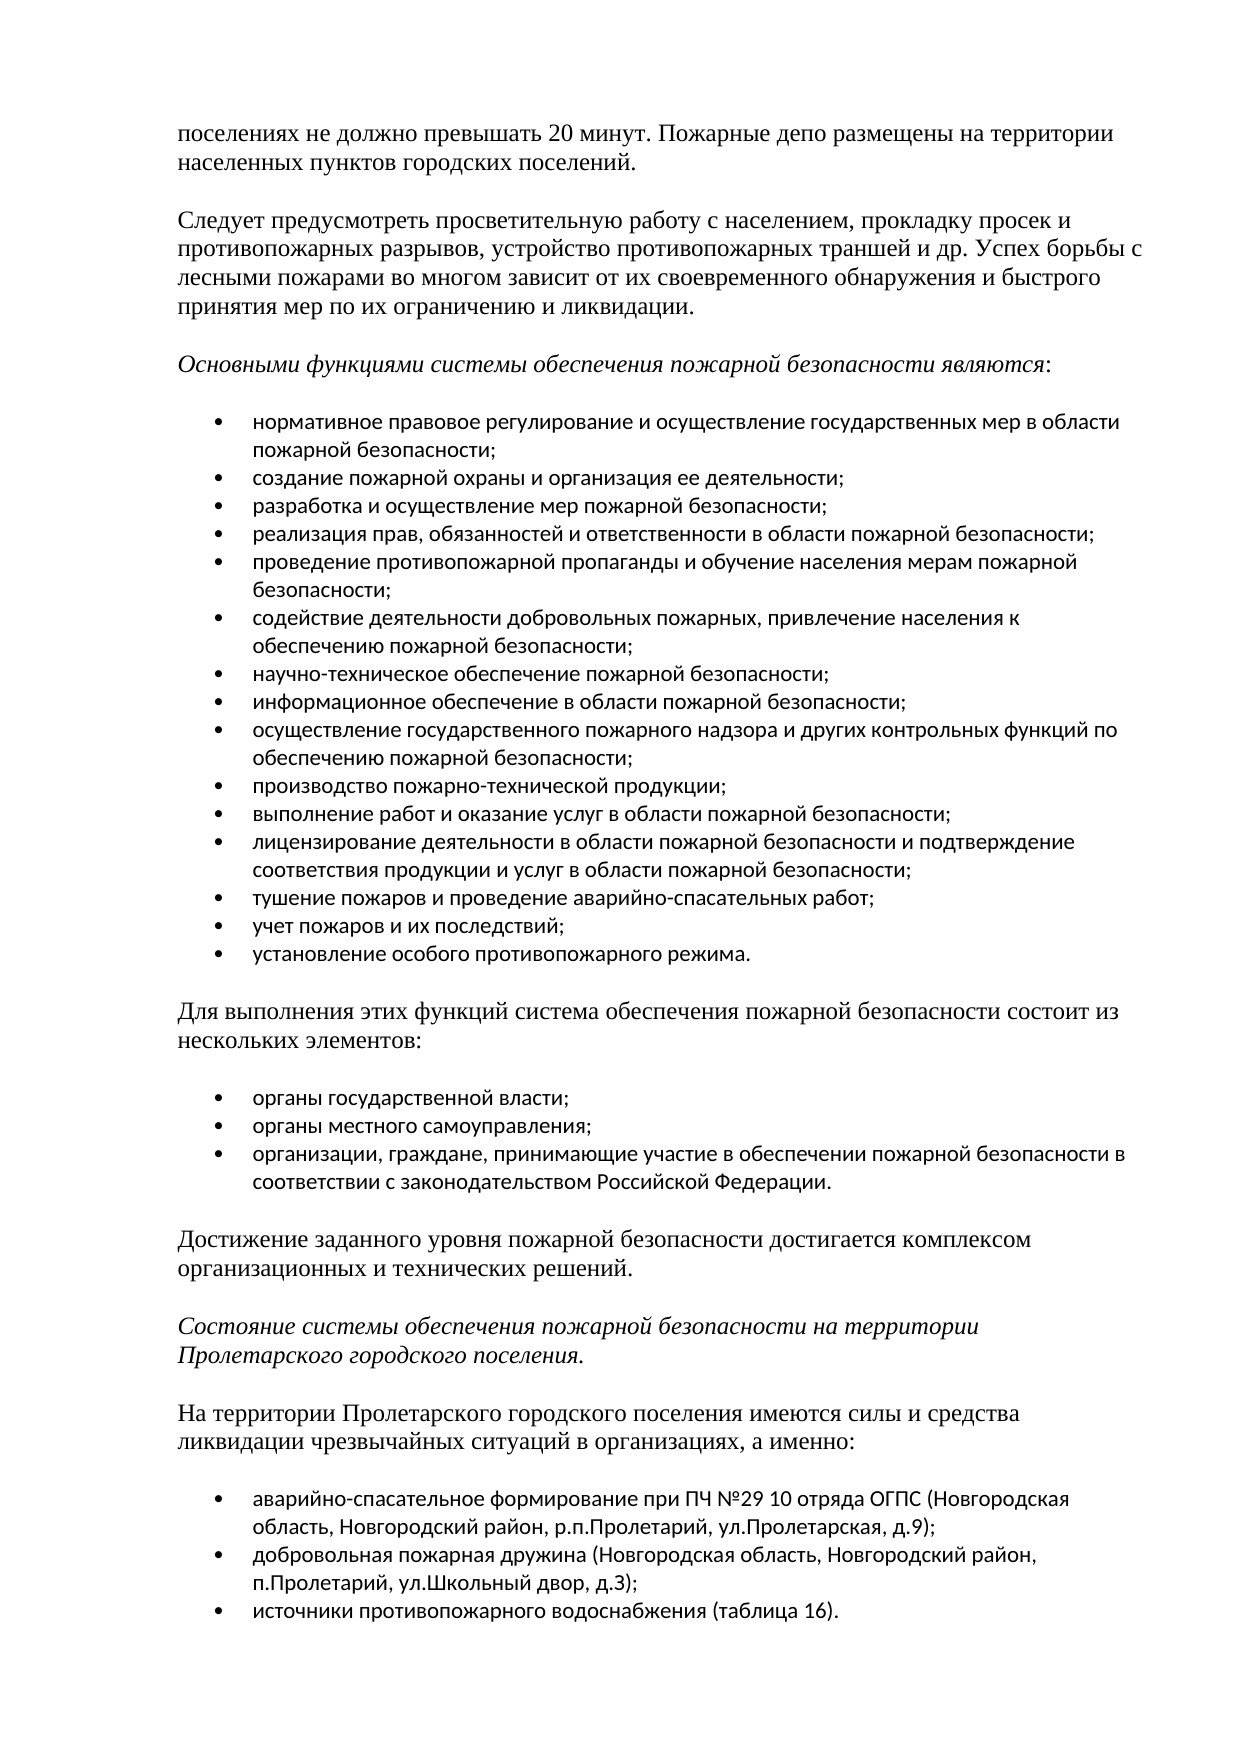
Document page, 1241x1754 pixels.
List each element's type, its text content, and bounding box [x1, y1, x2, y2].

list производство пожарно-технической продукции; [215, 771, 1152, 799]
list тушение пожаров и проведение аварийно-спасательных работ; [215, 883, 1152, 911]
list лицензирование деятельности в области пожарной безопасности и подтверждение соответствия продукции и услуг в области пожарной безопасности; [215, 827, 1152, 883]
list содействие деятельности добровольных пожарных, привлечение населения к обеспечению пожарной безопасности; [215, 603, 1152, 659]
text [177, 118, 1152, 176]
list осуществление государственного пожарного надзора и других контрольных функций по обеспечению пожарной безопасности; [215, 715, 1152, 771]
list реализация прав, обязанностей и ответственности в области пожарной безопасности; [215, 519, 1152, 547]
list создание пожарной охраны и организация ее деятельности; [215, 463, 1152, 491]
list аварийно-спасательное формирование при ПЧ №29 10 отряда ОГПС (Новгородская область, Новгородский район, р.п.Пролетарий, ул.Пролетарская, д.9); [215, 1484, 1152, 1540]
list разработка и осуществление мер пожарной безопасности; [215, 491, 1152, 519]
text Следует предусмотреть просветительную работу с населением, прокладку просек и противопожарных разрывов, устройство противопожарных траншей и др. Успех борьбы с лесными пожарами во многом зависит от их своевременного обнаружения и быстрого принятия мер по их ограничению и ликвидации. [177, 205, 1152, 320]
list научно-техническое обеспечение пожарной безопасности; [215, 659, 1152, 687]
list добровольная пожарная дружина (Новгородская область, Новгородский район, п.Пролетарий, ул.Школьный двор, д.З); [215, 1540, 1152, 1596]
text Основными функциями системы обеспечения пожарной безопасности являются: [177, 349, 1152, 378]
list проведение противопожарной пропаганды и обучение населения мерам пожарной безопасности; [215, 547, 1152, 603]
list источники противопожарного водоснабжения (таблица 16). [215, 1596, 1152, 1624]
list учет пожаров и их последствий; [215, 911, 1152, 939]
text Для выполнения этих функций система обеспечения пожарной безопасности состоит из нескольких элементов: [177, 996, 1152, 1054]
list нормативное правовое регулирование и осуществление государственных мер в области пожарной безопасности; [215, 407, 1152, 463]
list органы местного самоуправления; [215, 1111, 1152, 1139]
text На территории Пролетарского городского поселения имеются силы и средства ликвидации чрезвычайных ситуаций в организациях, а именно: [177, 1398, 1152, 1455]
list органы государственной власти; [215, 1083, 1152, 1111]
text Состояние системы обеспечения пожарной безопасности на территории Пролетарского городского поселения. [177, 1311, 1152, 1368]
text Достижение заданного уровня пожарной безопасности достигается комплексом организационных и технических решений. [177, 1224, 1152, 1282]
list выполнение работ и оказание услуг в области пожарной безопасности; [215, 799, 1152, 827]
list организации, граждане, принимающие участие в обеспечении пожарной безопасности в соответствии с законодательством Российской Федерации. [215, 1139, 1152, 1195]
list установление особого противопожарного режима. [215, 939, 1152, 967]
list информационное обеспечение в области пожарной безопасности; [215, 687, 1152, 715]
